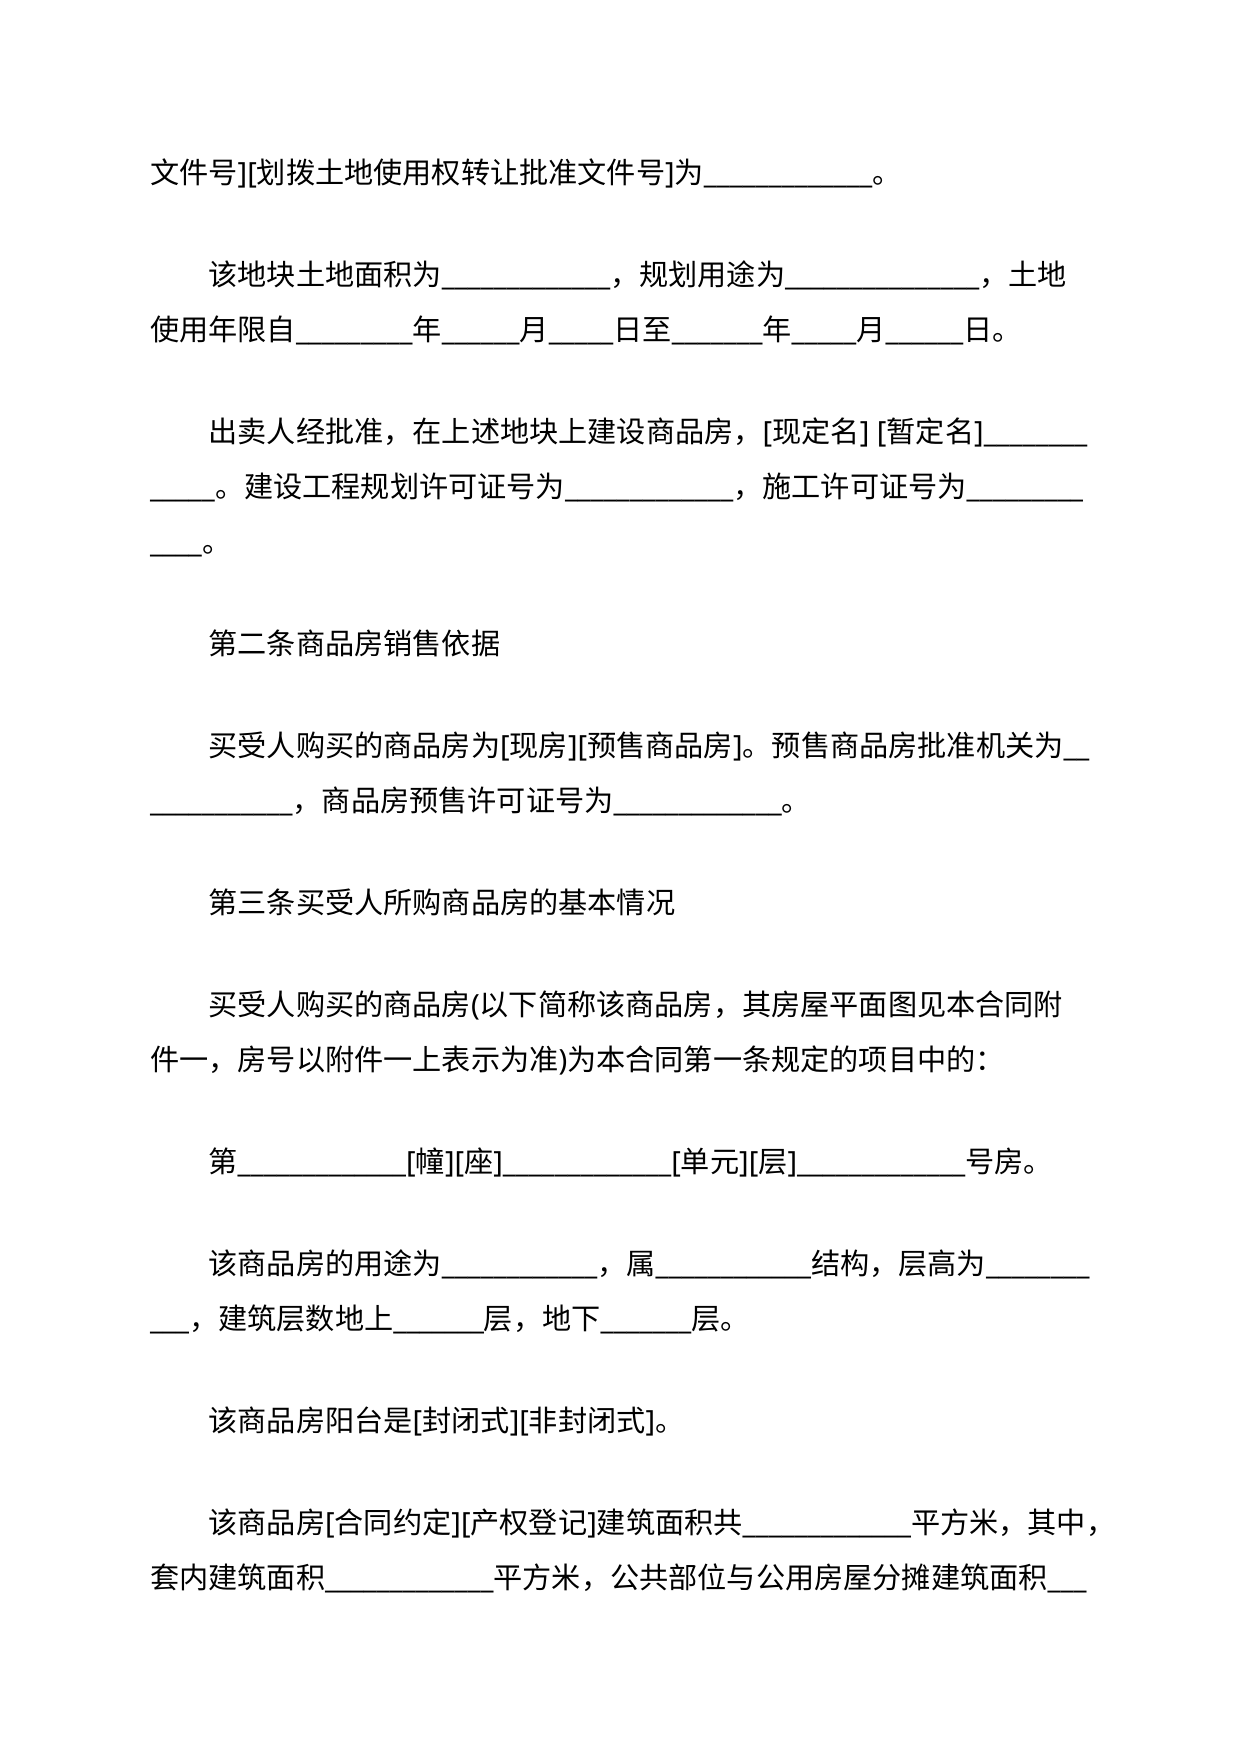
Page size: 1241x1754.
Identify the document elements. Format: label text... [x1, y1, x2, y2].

text 该地块土地面积为_____________，规划用途为_______________，土地使用年限自_________年______月_____日至_______年_____月______日。 [150, 252, 1090, 349]
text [150, 150, 1090, 192]
text 第三条买受人所购商品房的基本情况 [150, 880, 1090, 922]
text 该商品房阳台是[封闭式][非封闭式]。 [150, 1397, 1090, 1440]
text 该商品房的用途为____________，属____________结构，层高为___________，建筑层数地上_______层，地下_______层。 [150, 1240, 1090, 1338]
text 买受人购买的商品房为[现房][预售商品房]。预售商品房批准机关为_____________，商品房预售许可证号为_____________。 [150, 723, 1090, 820]
text 第二条商品房销售依据 [150, 621, 1090, 663]
text 第_____________[幢][座]_____________[单元][层]_____________号房。 [150, 1138, 1090, 1181]
text 出卖人经批准，在上述地块上建设商品房，[现定名] [暂定名]_____________。建设工程规划许可证号为_____________，施工许可证号为_____________。 [150, 409, 1090, 561]
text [150, 1499, 1090, 1597]
text 买受人购买的商品房(以下简称该商品房，其房屋平面图见本合同附件一，房号以附件一上表示为准)为本合同第一条规定的项目中的： [150, 981, 1090, 1079]
